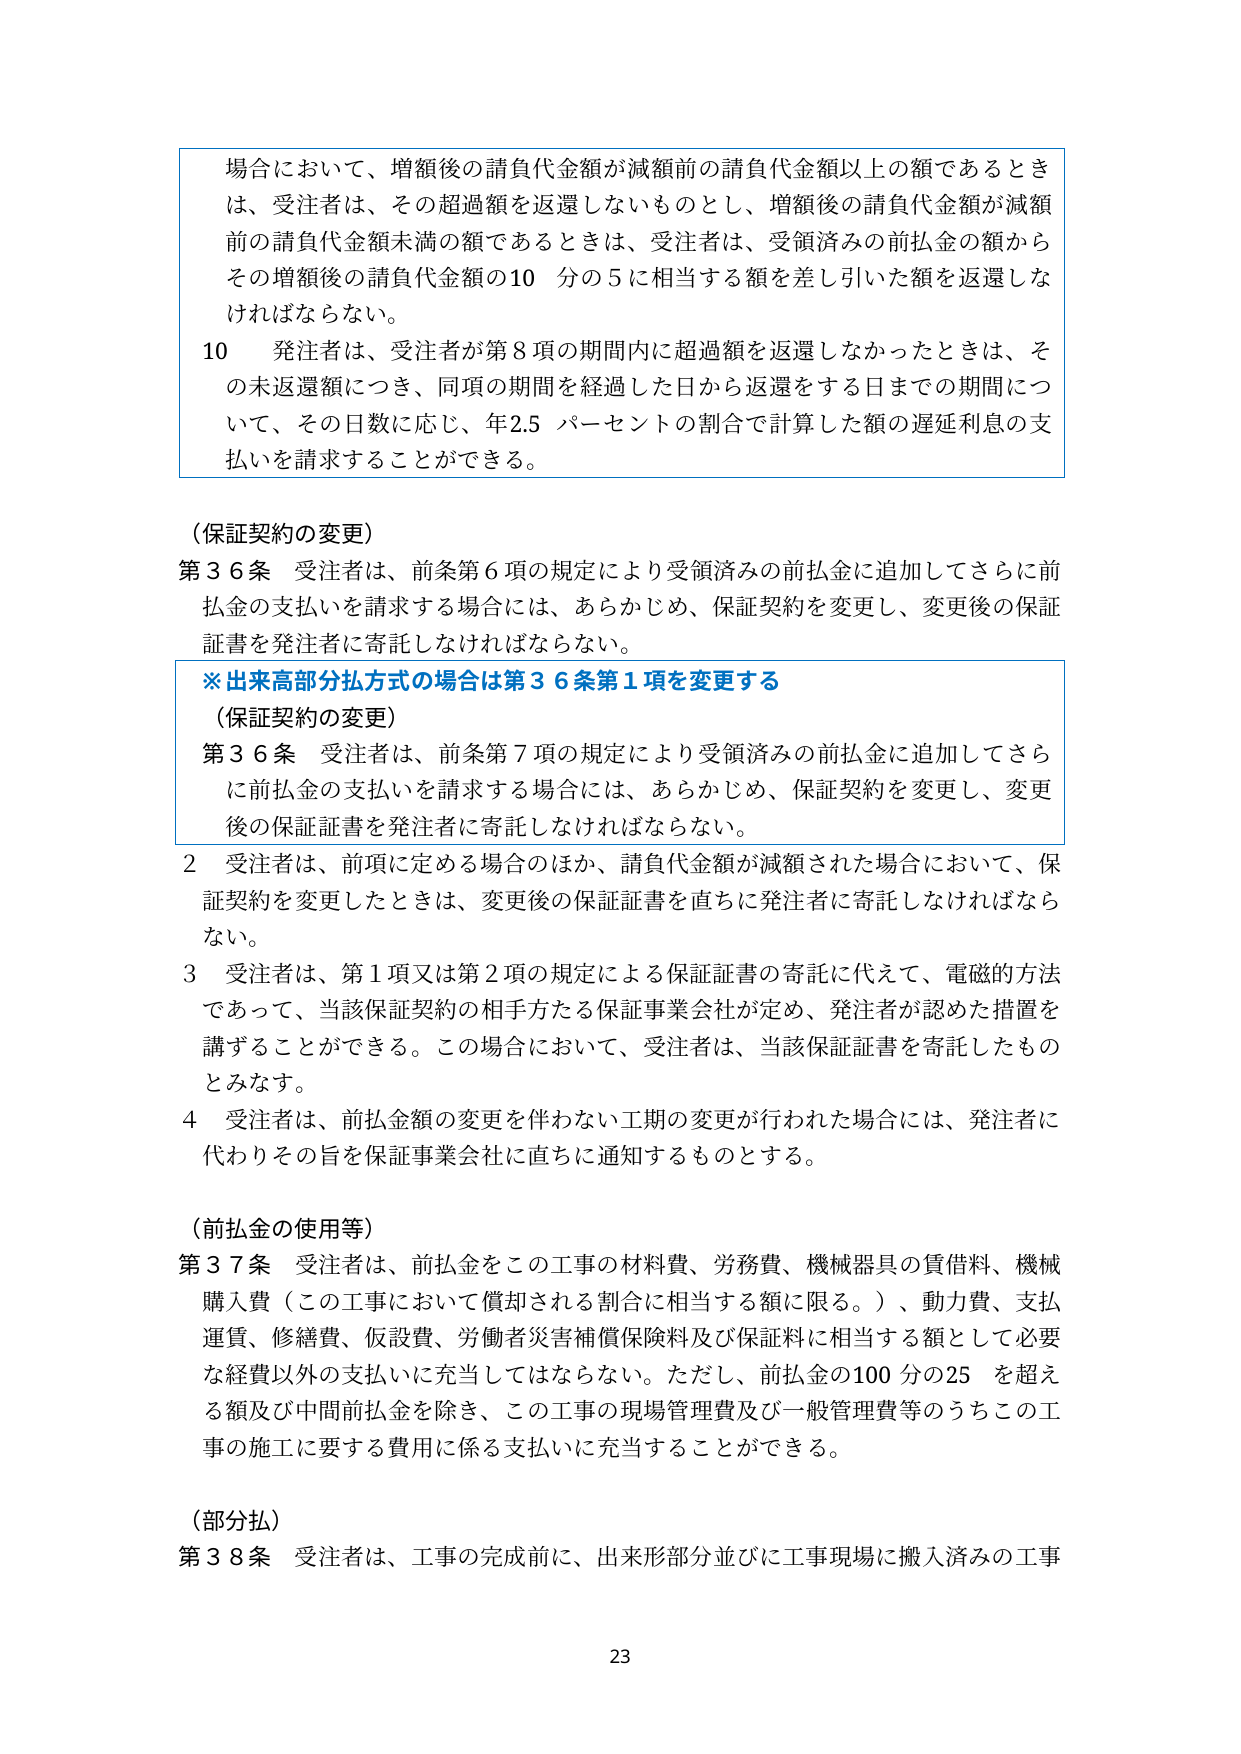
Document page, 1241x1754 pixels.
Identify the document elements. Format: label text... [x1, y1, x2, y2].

text （前払金の使用等） [179, 1209, 1061, 1246]
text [179, 1537, 1061, 1574]
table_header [180, 149, 1064, 477]
text （部分払） [179, 1501, 1061, 1537]
text （保証契約の変更） [179, 514, 1061, 551]
text ４ 受注者は、前払金額の変更を伴わない工期の変更が行われた場合には、発注者に代わりその旨を保証事業会社に直ちに通知するものとする。 [179, 1100, 1061, 1173]
text ２ 受注者は、前項に定める場合のほか、請負代金額が減額された場合において、保証契約を変更したときは、変更後の保証証書を直ちに発注者に寄託しなければならない。 [179, 845, 1061, 954]
text 第３７条 受注者は、前払金をこの工事の材料費、労務費、機械器具の賃借料、機械購入費（この工事において償却される割合に相当する額に限る。）、動力費、支払運賃、修繕費、仮設費、労働者災害補償保険料及び保証料に相当する額として必要な経費以外の支払いに充当してはならない。ただし、前払金の100分の25を超える額及び中間前払金を除き、この工事の現場管理費及び一般管理費等のうちこの工事の施工に要する費用に係る支払いに充当することができる。 [179, 1246, 1061, 1464]
text ３ 受注者は、第１項又は第２項の規定による保証証書の寄託に代えて、電磁的方法であって、当該保証契約の相手方たる保証事業会社が定め、発注者が認めた措置を講ずることができる。この場合において、受注者は、当該保証証書を寄託したものとみなす。 [179, 954, 1061, 1100]
table_header ※出来高部分払方式の場合は第３６条第１項を変更する （保証契約の変更） 第３６条 受注者は、前条第７項の規定により受領済みの前払金に追加してさらに前払金の支払いを請求する場合には、あらかじめ、保証契約を変更し、変更後の保証証書を発注者に寄託しなければならない。 [176, 661, 1064, 844]
text 第３６条 受注者は、前条第６項の規定により受領済みの前払金に追加してさらに前払金の支払いを請求する場合には、あらかじめ、保証契約を変更し、変更後の保証証書を発注者に寄託しなければならない。 [179, 551, 1061, 660]
